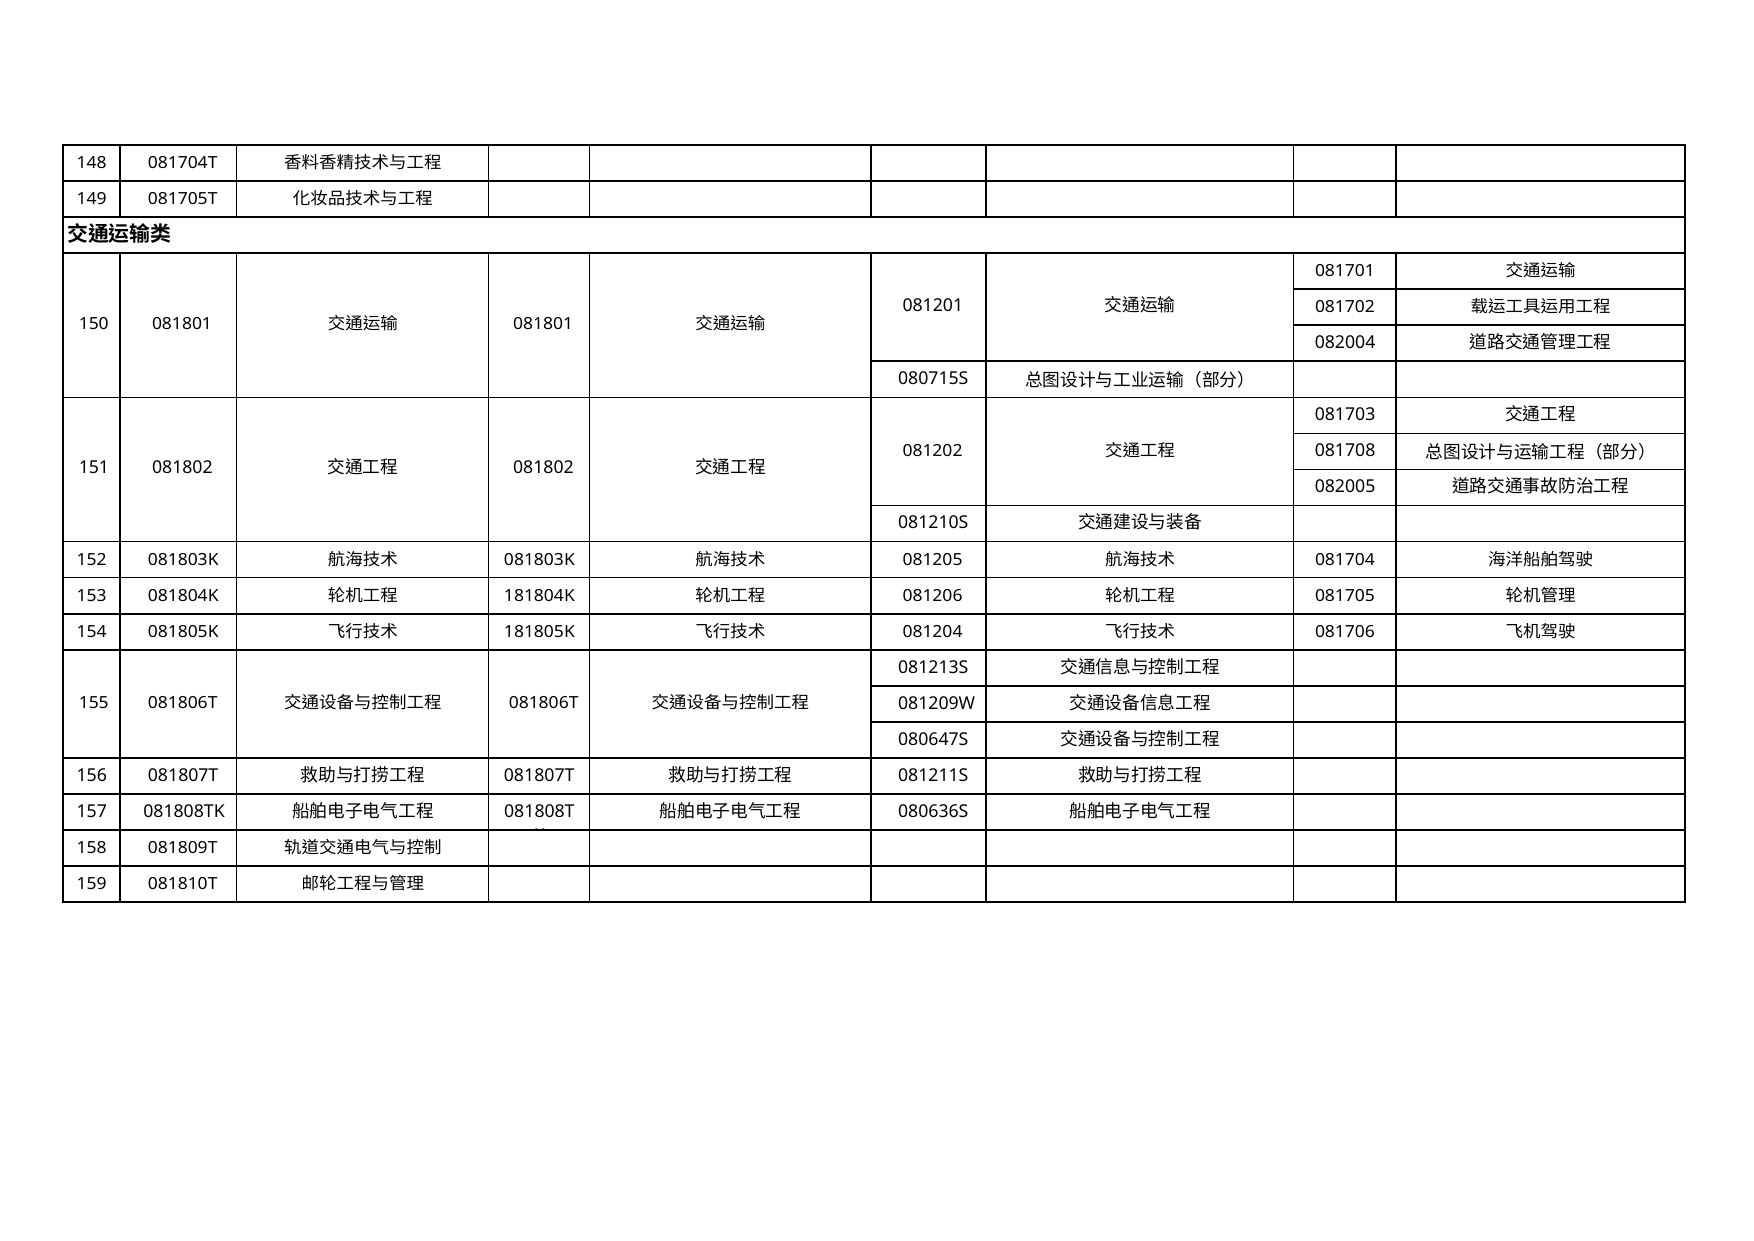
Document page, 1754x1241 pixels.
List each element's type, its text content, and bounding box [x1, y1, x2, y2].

table_cell 交通运输 [987, 254, 1293, 360]
table_cell 轮机管理 [1397, 578, 1684, 613]
table_cell 081808TK [489, 795, 589, 829]
table_cell 081703 [1294, 398, 1395, 432]
table_cell 交通设备信息工程 [987, 687, 1293, 721]
table_cell 飞行技术 [987, 615, 1293, 649]
table_cell 081807T [489, 759, 589, 793]
table_cell [1397, 723, 1684, 757]
table_cell 149 [64, 182, 119, 216]
table_cell [872, 867, 985, 901]
table_cell [1294, 506, 1395, 541]
table_cell 航海技术 [590, 542, 870, 577]
table_header 香料香精技术与工程 [237, 146, 488, 180]
table_cell [1294, 723, 1395, 757]
table_cell 总图设计与运输工程（部分） [1397, 434, 1684, 468]
table_cell 交通运输 [237, 254, 488, 396]
table_cell 海洋船舶驾驶 [1397, 542, 1684, 577]
table_cell 081803K [121, 542, 236, 577]
table_cell 081701 [1294, 254, 1395, 288]
table_cell 081810T [121, 867, 236, 901]
table_cell 航海技术 [987, 542, 1293, 577]
table_cell 081204 [872, 615, 985, 649]
table_cell 轮机工程 [987, 578, 1293, 613]
table_cell [1397, 362, 1684, 396]
table_cell 081807T [121, 759, 236, 793]
table_cell 飞行技术 [237, 615, 488, 649]
table_cell [872, 831, 985, 865]
table_cell 船舶电子电气工程 [987, 795, 1293, 829]
table_cell 救助与打捞工程 [987, 759, 1293, 793]
table_cell 151 [64, 398, 119, 541]
table_cell 邮轮工程与管理 [237, 867, 488, 901]
table_cell [489, 831, 589, 865]
table_cell [1397, 651, 1684, 685]
table_cell [1294, 651, 1395, 685]
table_cell 181805K [489, 615, 589, 649]
table_cell 道路交通管理工程 [1397, 326, 1684, 360]
table_cell 081803K [489, 542, 589, 577]
table_cell 081705 [1294, 578, 1395, 613]
table_cell 救助与打捞工程 [590, 759, 870, 793]
table_cell 159 [64, 867, 119, 901]
table_cell 081802 [121, 398, 236, 541]
table_cell [1397, 831, 1684, 865]
table_cell 081809T [121, 831, 236, 865]
table_header 148 [64, 146, 119, 180]
table_cell 081705T [121, 182, 236, 216]
table_cell 081210S [872, 506, 985, 541]
table_cell 船舶电子电气工程 [237, 795, 488, 829]
table_cell [590, 831, 870, 865]
table_cell 081211S [872, 759, 985, 793]
table_cell [987, 867, 1293, 901]
table_header [489, 146, 589, 180]
table_cell 船舶电子电气工程 [590, 795, 870, 829]
table_header [872, 146, 985, 180]
table_cell 交通工程 [237, 398, 488, 541]
table_cell [1294, 759, 1395, 793]
table_cell [1294, 867, 1395, 901]
table_cell 交通运输 [590, 254, 870, 396]
table_cell 157 [64, 795, 119, 829]
table_cell 081201 [872, 254, 985, 360]
table_cell 交通工程 [590, 398, 870, 541]
table_cell 交通工程 [987, 398, 1293, 504]
table_cell 081202 [872, 398, 985, 504]
table_cell [590, 182, 870, 216]
table_cell 081205 [872, 542, 985, 577]
table_cell 181804K [489, 578, 589, 613]
table_cell 轨道交通电气与控制 [237, 831, 488, 865]
table_cell [489, 182, 589, 216]
table_header 081704T [121, 146, 236, 180]
table_cell 道路交通事故防治工程 [1397, 470, 1684, 504]
table_cell 156 [64, 759, 119, 793]
table_cell [1397, 182, 1684, 216]
table_cell 080647S [872, 723, 985, 757]
table_cell 154 [64, 615, 119, 649]
table_cell 轮机工程 [590, 578, 870, 613]
table_cell [1397, 867, 1684, 901]
table_cell 化妆品技术与工程 [237, 182, 488, 216]
table_cell [1294, 362, 1395, 396]
table_cell [1294, 687, 1395, 721]
table_cell 081209W [872, 687, 985, 721]
table_header [1397, 146, 1684, 180]
table_cell 081801 [121, 254, 236, 396]
table_cell [489, 867, 589, 901]
table_cell [987, 182, 1293, 216]
table_cell 轮机工程 [237, 578, 488, 613]
table_cell 飞机驾驶 [1397, 615, 1684, 649]
table_cell 交通信息与控制工程 [987, 651, 1293, 685]
table_cell 航海技术 [237, 542, 488, 577]
table_cell 158 [64, 831, 119, 865]
table_cell 飞行技术 [590, 615, 870, 649]
table_cell 交通设备与控制工程 [590, 651, 870, 757]
table_cell 救助与打捞工程 [237, 759, 488, 793]
table_cell [987, 831, 1293, 865]
table_cell 150 [64, 254, 119, 396]
table_cell 交通运输类 [64, 218, 1684, 252]
table_cell 080715S [872, 362, 985, 396]
table_cell 081801 [489, 254, 589, 396]
table_cell 152 [64, 542, 119, 577]
table_cell [590, 867, 870, 901]
table_cell 081802 [489, 398, 589, 541]
table_cell [1294, 182, 1395, 216]
table_cell 081706 [1294, 615, 1395, 649]
table_cell 080636S [872, 795, 985, 829]
table_cell 总图设计与工业运输（部分） [987, 362, 1293, 396]
table_cell 载运工具运用工程 [1397, 290, 1684, 324]
table_cell 081806T [489, 651, 589, 757]
table_cell 081806T [121, 651, 236, 757]
table_cell 交通设备与控制工程 [987, 723, 1293, 757]
table_cell 081206 [872, 578, 985, 613]
table_cell 082004 [1294, 326, 1395, 360]
table_cell 081702 [1294, 290, 1395, 324]
table_header [1294, 146, 1395, 180]
table_cell 081804K [121, 578, 236, 613]
table_cell [1294, 795, 1395, 829]
table_cell 交通设备与控制工程 [237, 651, 488, 757]
table_cell [1397, 795, 1684, 829]
table_cell [1397, 687, 1684, 721]
table_cell 081213S [872, 651, 985, 685]
table_header [987, 146, 1293, 180]
table_cell [1397, 759, 1684, 793]
table_cell 153 [64, 578, 119, 613]
table_cell 交通工程 [1397, 398, 1684, 432]
table_cell 081805K [121, 615, 236, 649]
table_cell [1397, 506, 1684, 541]
table_header [590, 146, 870, 180]
table_cell [1294, 831, 1395, 865]
table_cell 081704 [1294, 542, 1395, 577]
table_cell 081708 [1294, 434, 1395, 468]
table_cell 交通建设与装备 [987, 506, 1293, 541]
table_cell 081808TK [121, 795, 236, 829]
table_cell 082005 [1294, 470, 1395, 504]
table_cell [872, 182, 985, 216]
table_cell 交通运输 [1397, 254, 1684, 288]
table_cell 155 [64, 651, 119, 757]
